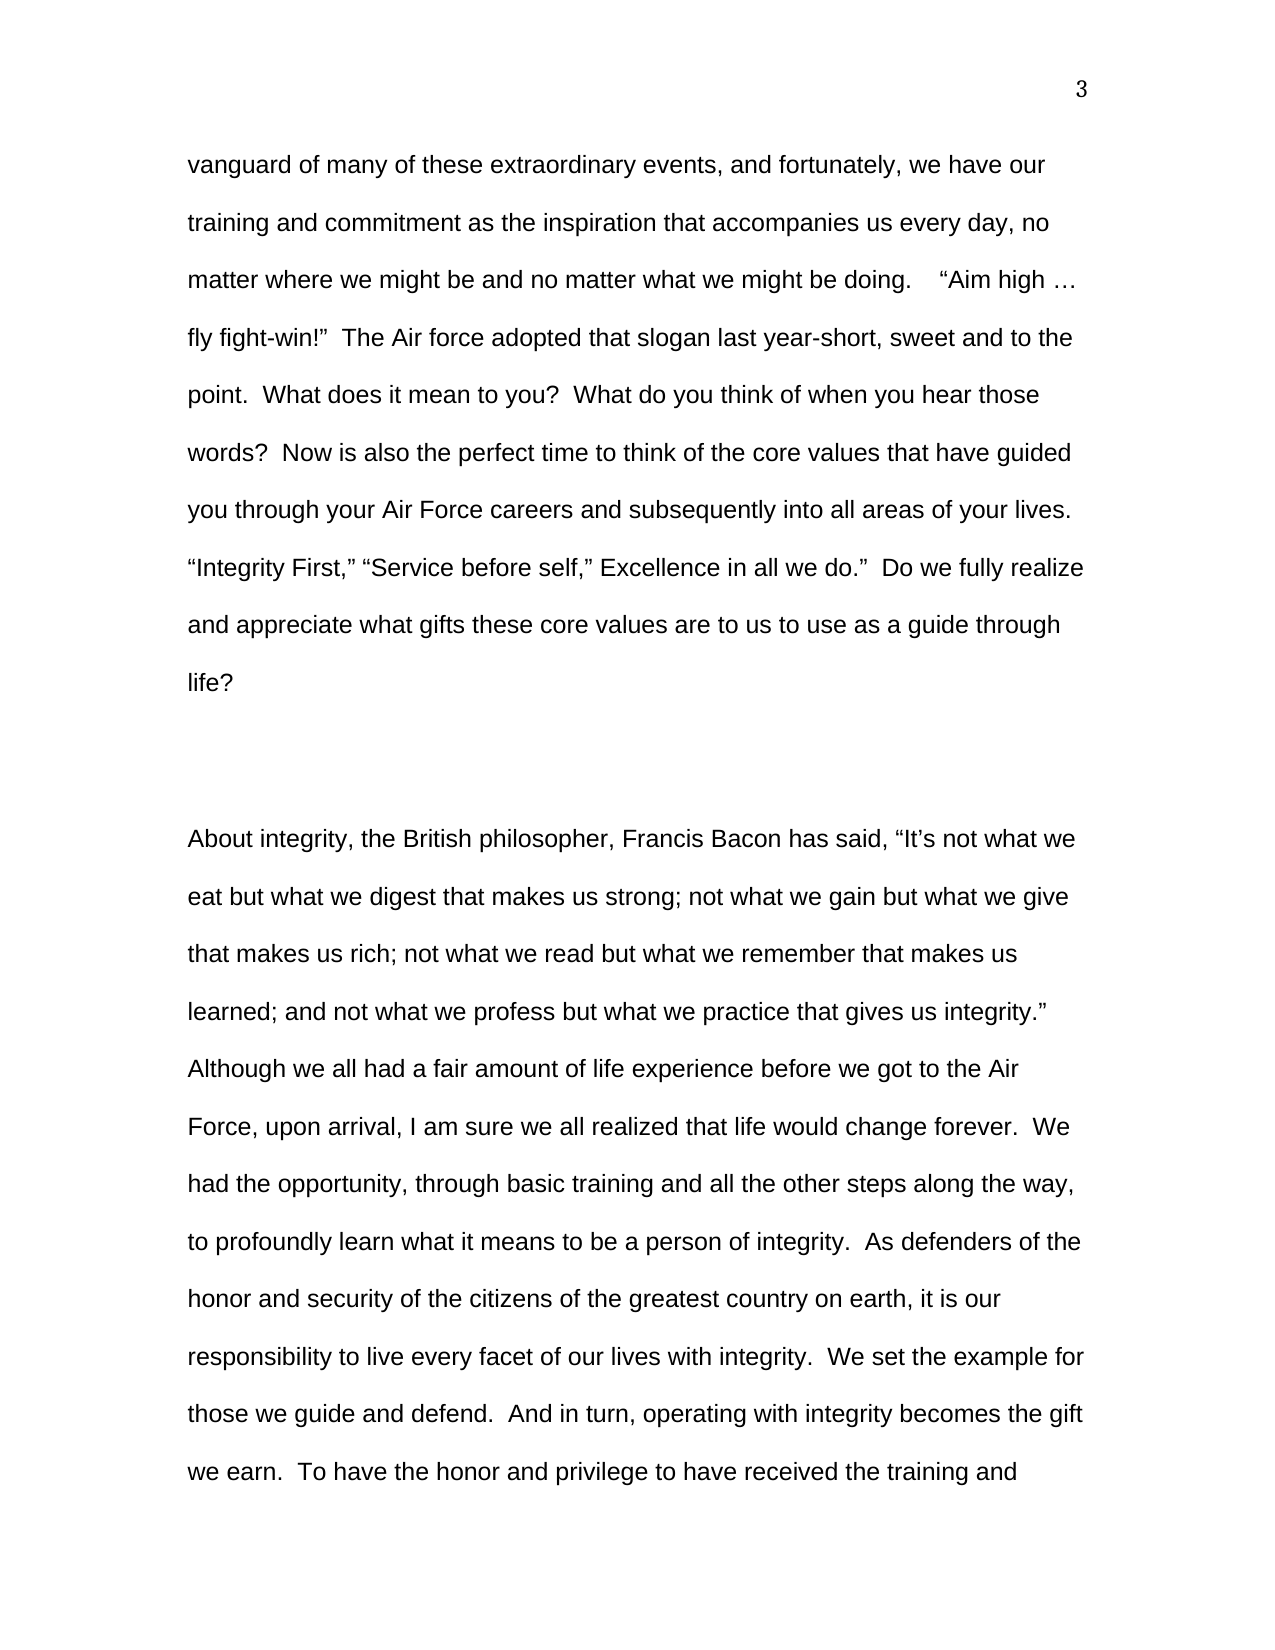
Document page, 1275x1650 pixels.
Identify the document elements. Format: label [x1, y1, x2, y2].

text [187, 824, 1087, 1485]
text [187, 150, 1087, 696]
